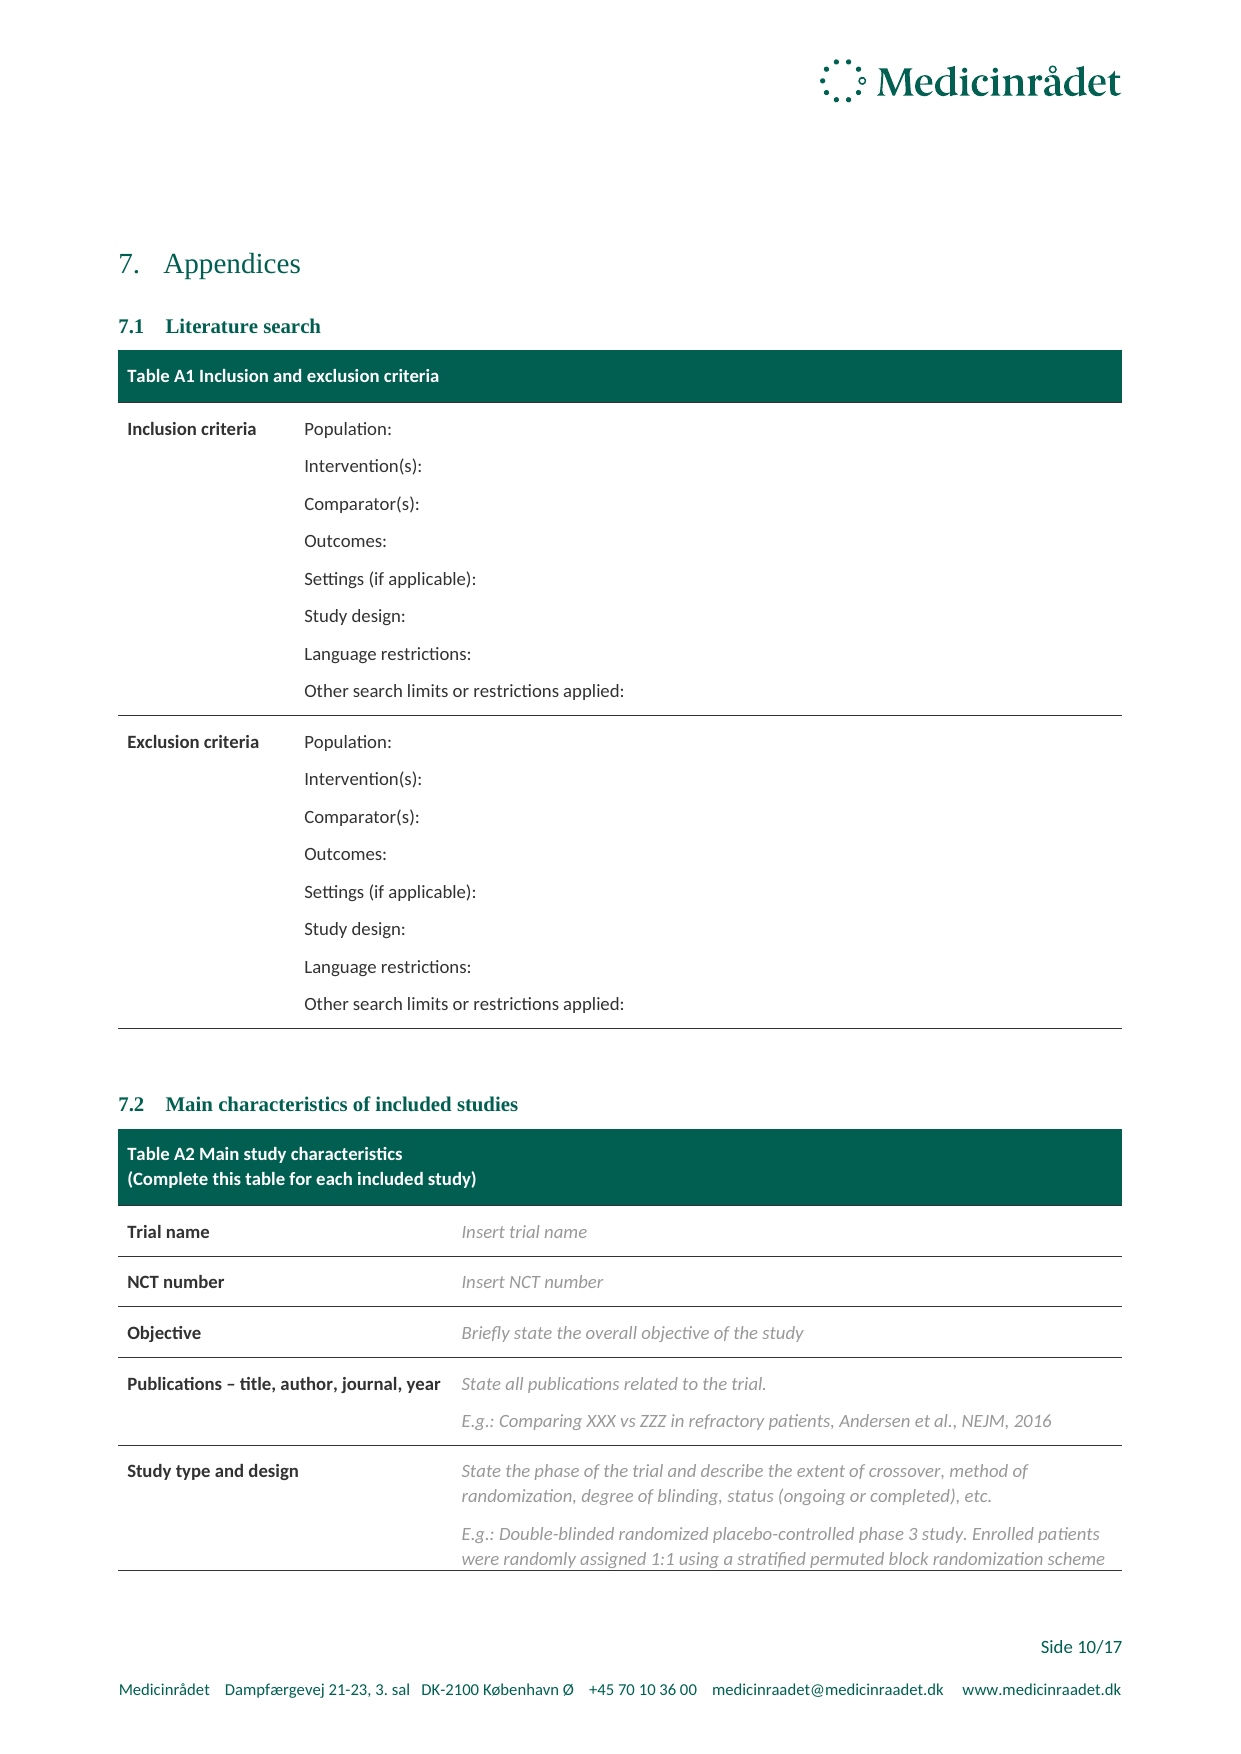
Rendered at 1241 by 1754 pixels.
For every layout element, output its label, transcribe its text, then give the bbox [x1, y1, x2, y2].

table_cell Objective [118, 1307, 453, 1357]
table_cell Population: Intervention(s): Comparator(s): Outcomes: Settings (if applicable): Study design: Language restrictions: Other search limits or restrictions applied: [295, 403, 1122, 715]
table_cell Publications – title, author, journal, year [118, 1358, 453, 1444]
table_cell State all publications related to the trial. E.g.: Comparing XXX vs ZZZ in refractory patients, Andersen et al., NEJM, 2016 [453, 1358, 1122, 1444]
subtitle Literature search [118, 309, 1122, 338]
table_cell Exclusion criteria [118, 716, 295, 1028]
table_cell NCT number [118, 1257, 453, 1306]
table_header Table A1 Inclusion and exclusion criteria [118, 350, 1122, 402]
table_cell Briefly state the overall objective of the study [453, 1307, 1122, 1357]
subtitle Appendices [118, 246, 1122, 279]
table_cell Population: Intervention(s): Comparator(s): Outcomes: Settings (if applicable): Study design: Language restrictions: Other search limits or restrictions applied: [295, 716, 1122, 1028]
table_cell Insert NCT number [453, 1257, 1122, 1306]
table_header Table A2 Main study characteristics (Complete this table for each included study) [118, 1129, 1122, 1205]
subtitle Main characteristics of included studies [118, 1087, 1122, 1116]
table_cell Study type and design [118, 1446, 453, 1570]
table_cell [453, 1446, 1122, 1570]
table_cell Inclusion criteria [118, 403, 295, 715]
table_cell Trial name [118, 1206, 453, 1256]
table_cell Insert trial name [453, 1206, 1122, 1256]
